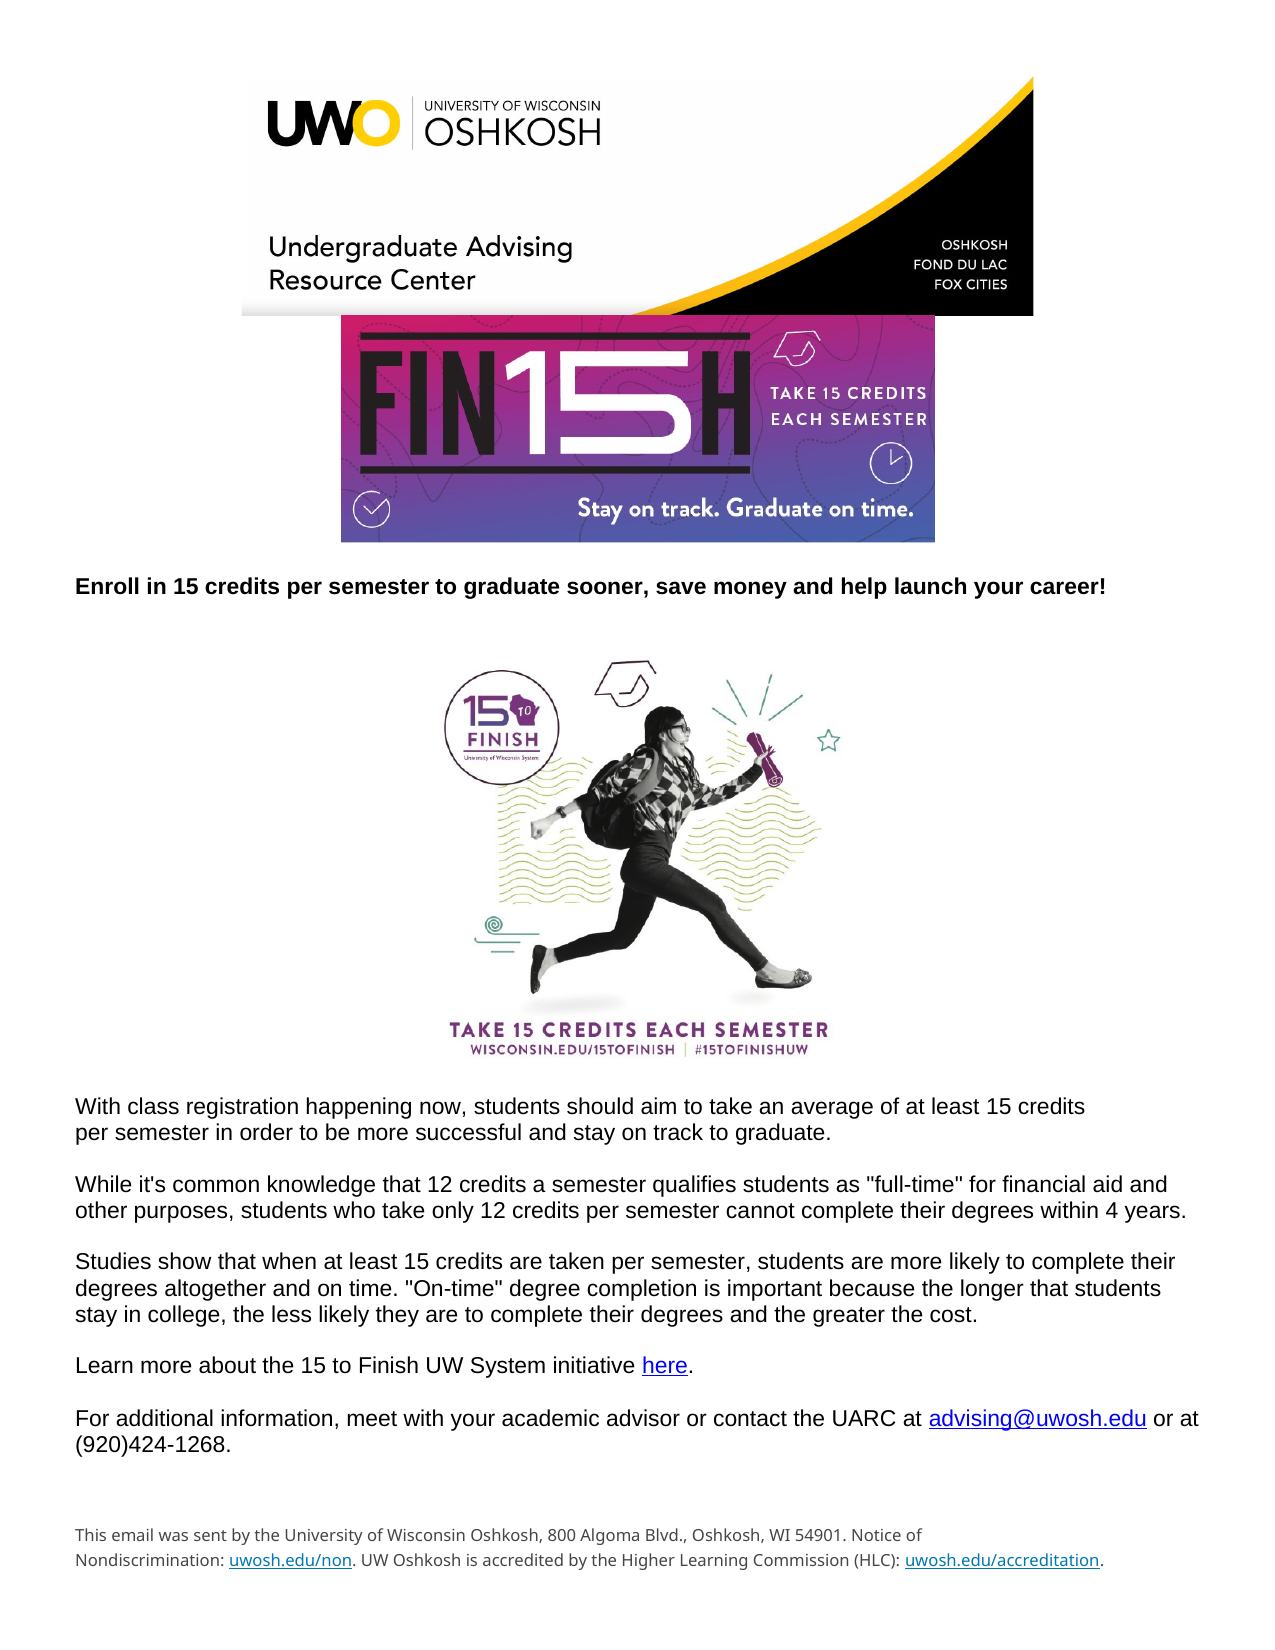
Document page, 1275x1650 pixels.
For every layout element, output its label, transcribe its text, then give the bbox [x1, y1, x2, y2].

text For additional information, meet with your academic advisor or contact the UARC at advising@uwosh.edu or at (920)424-1268. [75, 1405, 1200, 1458]
text Learn more about the 15 to Finish UW System initiative here. [75, 1352, 1200, 1379]
text With class registration happening now, students should aim to take an average of at least 15 credits per semester in order to be more successful and stay on track to graduate. [75, 1093, 1200, 1146]
picture [430, 645, 846, 1068]
text This email was sent by the University of Wisconsin Oshkosh, 800 Algoma Blvd., Oshkosh, WI 54901. Notice of Nondiscrimination: uwosh.edu/non. UW Oshkosh is accredited by the Higher Learning Commission (HLC): uwosh.edu/accreditation. [75, 1522, 1200, 1572]
text While it's common knowledge that 12 credits a semester qualifies students as "full-time" for financial aid and other purposes, students who take only 12 credits per semester cannot complete their degrees within 4 years. [75, 1171, 1200, 1223]
text Studies show that when at least 15 credits are taken per semester, students are more likely to complete their degrees altogether and on time. "On-time" degree completion is important because the longer that students stay in college, the less likely they are to complete their degrees and the greater the cost. [75, 1248, 1200, 1327]
text Enroll in 15 credits per semester to graduate sooner, save money and help launch your career! [75, 543, 1200, 599]
picture [241, 75, 1034, 543]
